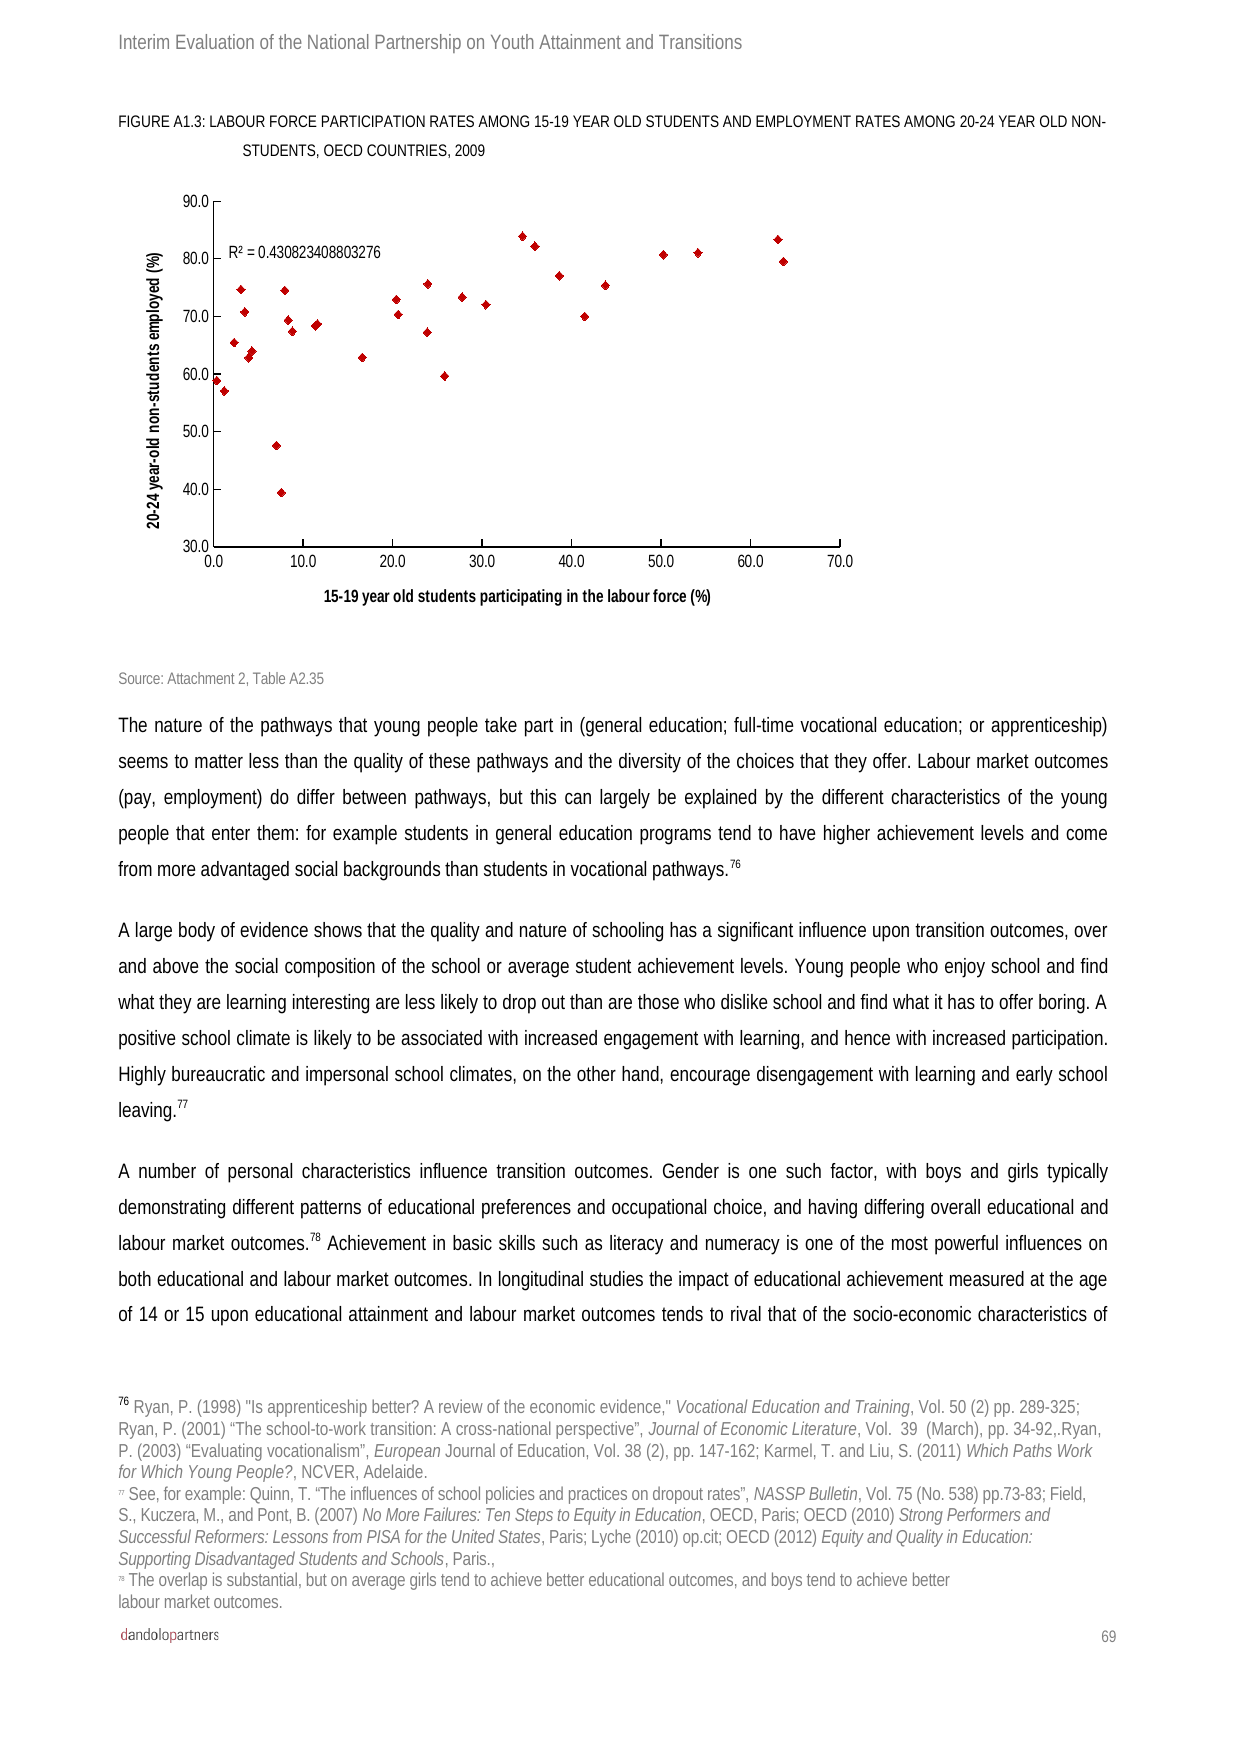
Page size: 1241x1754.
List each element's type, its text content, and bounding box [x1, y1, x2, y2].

text The nature of the pathways that young people take part in (general education; full-time vocational education; or apprenticeship) seems to matter less than the quality of these pathways and the diversity of the choices that they offer. Labour market outcomes (pay, employment) do differ between pathways, but this can largely be explained by the different characteristics of the young people that enter them: for example students in general education programs tend to have higher achievement levels and come from more advantaged social backgrounds than students in vocational pathways. [118, 713, 1110, 881]
text A large body of evidence shows that the quality and nature of schooling has a significant influence upon transition outcomes, over and above the social composition of the school or average student achievement levels. Young people who enjoy school and find what they are learning interesting are less likely to drop out than are those who dislike school and find what it has to offer boring. A positive school climate is likely to be associated with increased engagement with learning, and hence with increased participation. Highly bureaucratic and impersonal school climates, on the other hand, encourage disengagement with learning and early school leaving. [118, 918, 1110, 1122]
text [118, 1159, 1110, 1326]
subtitle Figure A1.3: labour force participation rates among 15-19 year old students and employment rates among 20-24 year old non-students, oecD countries, 2009 [118, 112, 1110, 160]
text Source: Attachment 2, Table A2.35 [118, 669, 989, 688]
picture [121, 1628, 219, 1643]
